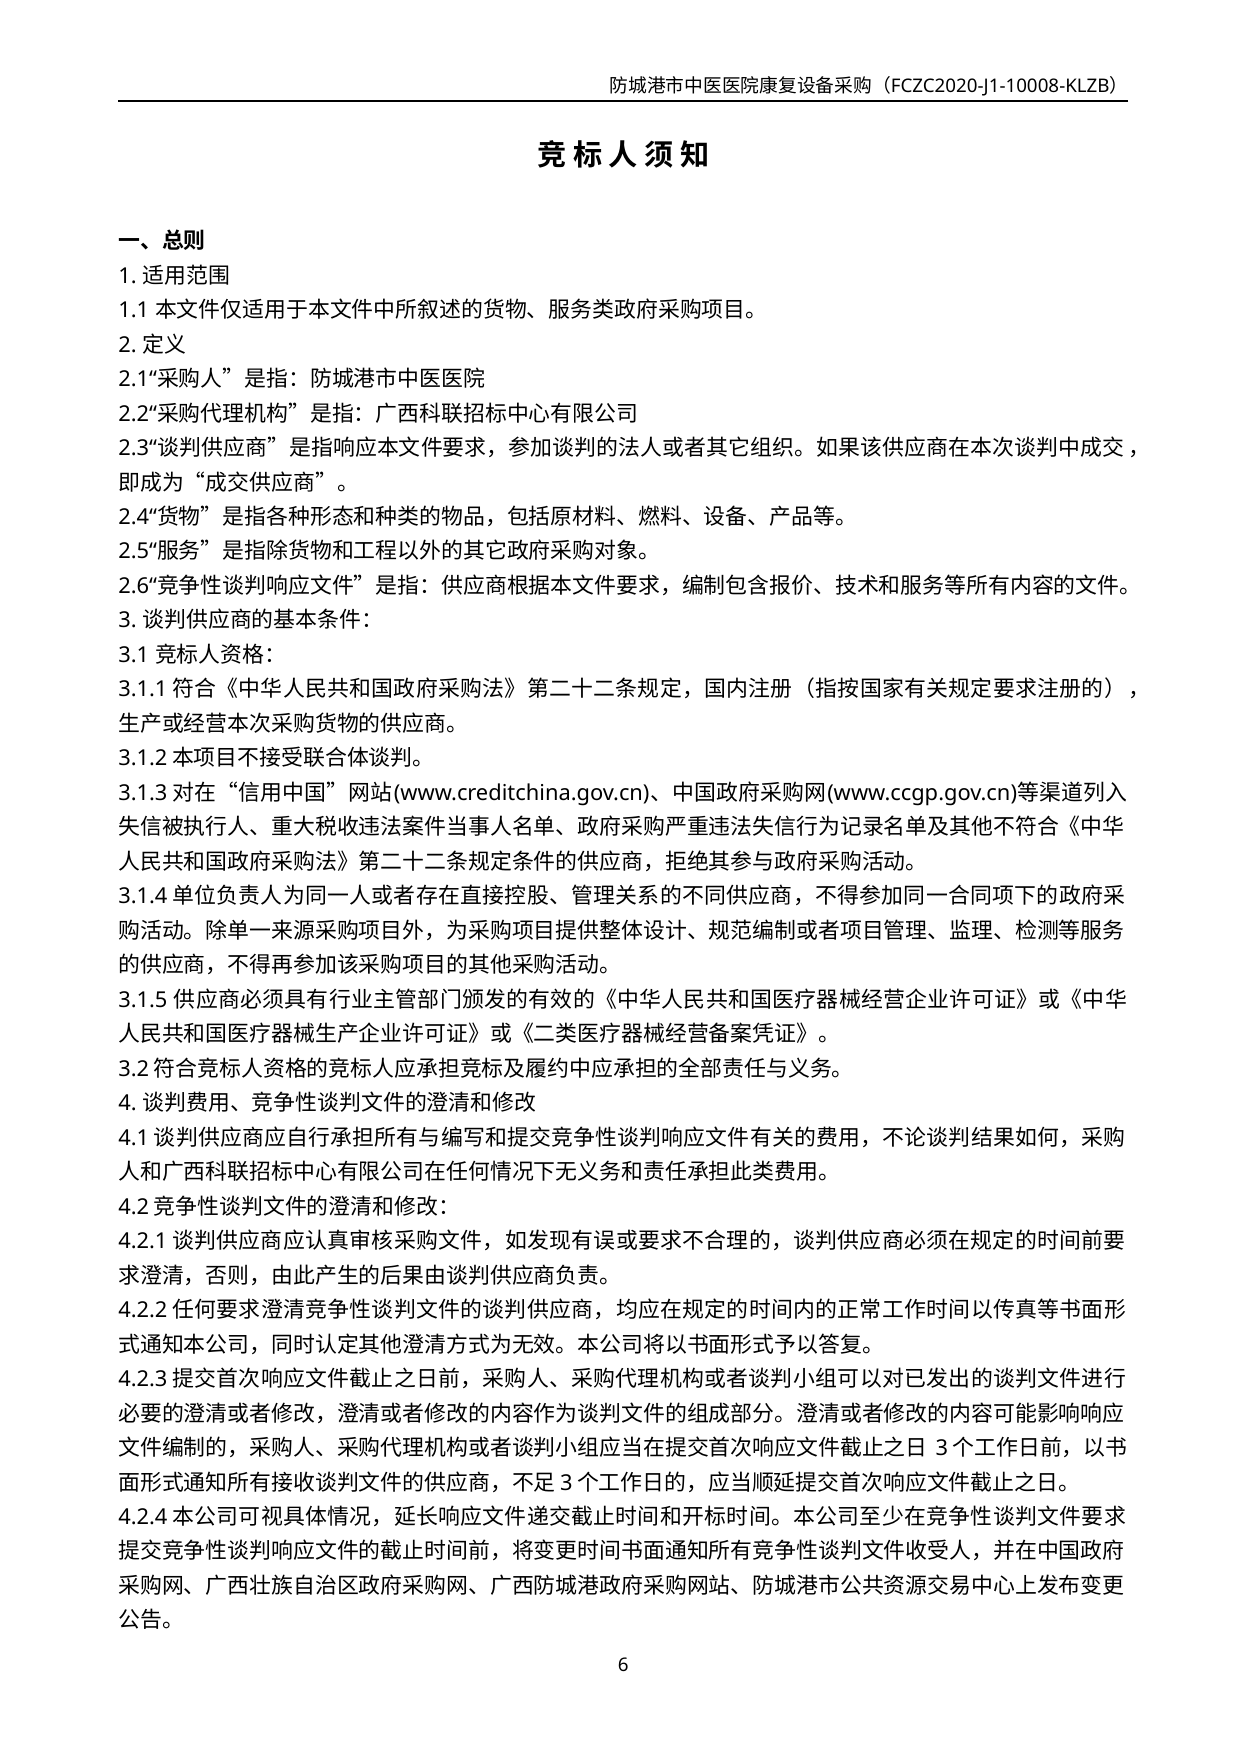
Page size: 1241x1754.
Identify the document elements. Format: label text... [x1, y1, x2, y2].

text 3.1.2本项目不接受联合体谈判。 [118, 739, 1128, 773]
text 2.1“采购人”是指：防城港市中医医院 [118, 360, 1128, 394]
text 2.3“谈判供应商”是指响应本文件要求，参加谈判的法人或者其它组织。如果该供应商在本次谈判中成交，即成为“成交供应商”。 [118, 429, 1128, 498]
text 1. 适用范围 [118, 256, 1128, 291]
text 3.1.5 供应商必须具有行业主管部门颁发的有效的《中华人民共和国医疗器械经营企业许可证》或《中华人民共和国医疗器械生产企业许可证》或《二类医疗器械经营备案凭证》。 [118, 980, 1128, 1049]
text 竞 标 人 须 知 [118, 118, 1128, 187]
text 3.2符合竞标人资格的竞标人应承担竞标及履约中应承担的全部责任与义务。 [118, 1049, 1128, 1084]
text 4.2竞争性谈判文件的澄清和修改： [118, 1187, 1128, 1222]
text 4.2.3提交首次响应文件截止之日前，采购人、采购代理机构或者谈判小组可以对已发出的谈判文件进行必要的澄清或者修改，澄清或者修改的内容作为谈判文件的组成部分。澄清或者修改的内容可能影响响应文件编制的，采购人、采购代理机构或者谈判小组应当在提交首次响应文件截止之日3个工作日前，以书面形式通知所有接收谈判文件的供应商，不足3个工作日的，应当顺延提交首次响应文件截止之日。 [118, 1360, 1128, 1498]
text 3.1.1符合《中华人民共和国政府采购法》第二十二条规定，国内注册（指按国家有关规定要求注册的），生产或经营本次采购货物的供应商。 [118, 670, 1128, 739]
text 2.2“采购代理机构”是指：广西科联招标中心有限公司 [118, 394, 1128, 429]
text 4. 谈判费用、竞争性谈判文件的澄清和修改 [118, 1084, 1128, 1118]
text 2.4“货物”是指各种形态和种类的物品，包括原材料、燃料、设备、产品等。 [118, 498, 1128, 532]
text 3.1.4单位负责人为同一人或者存在直接控股、管理关系的不同供应商，不得参加同一合同项下的政府采购活动。除单一来源采购项目外，为采购项目提供整体设计、规范编制或者项目管理、监理、检测等服务的供应商，不得再参加该采购项目的其他采购活动。 [118, 877, 1128, 980]
text 3.1 竞标人资格： [118, 636, 1128, 670]
text 4.2.1谈判供应商应认真审核采购文件，如发现有误或要求不合理的，谈判供应商必须在规定的时间前要求澄清，否则，由此产生的后果由谈判供应商负责。 [118, 1222, 1128, 1291]
text 1.1 本文件仅适用于本文件中所叙述的货物、服务类政府采购项目。 [118, 291, 1128, 325]
text 2.5“服务”是指除货物和工程以外的其它政府采购对象。 [118, 532, 1128, 567]
text 2.6“竞争性谈判响应文件”是指：供应商根据本文件要求，编制包含报价、技术和服务等所有内容的文件。 [118, 567, 1128, 601]
text 4.2.2任何要求澄清竞争性谈判文件的谈判供应商，均应在规定的时间内的正常工作时间以传真等书面形式通知本公司，同时认定其他澄清方式为无效。本公司将以书面形式予以答复。 [118, 1291, 1128, 1360]
text 一、总则 [118, 222, 1128, 256]
text 3. 谈判供应商的基本条件： [118, 601, 1128, 636]
text 4.2.4本公司可视具体情况，延长响应文件递交截止时间和开标时间。本公司至少在竞争性谈判文件要求提交竞争性谈判响应文件的截止时间前，将变更时间书面通知所有竞争性谈判文件收受人，并在中国政府采购网、广西壮族自治区政府采购网、广西防城港政府采购网站、防城港市公共资源交易中心上发布变更公告。 [118, 1498, 1128, 1636]
text 2. 定义 [118, 325, 1128, 360]
text 3.1.3对在“信用中国”网站(www.creditchina.gov.cn)、中国政府采购网(www.ccgp.gov.cn)等渠道列入失信被执行人、重大税收违法案件当事人名单、政府采购严重违法失信行为记录名单及其他不符合《中华人民共和国政府采购法》第二十二条规定条件的供应商，拒绝其参与政府采购活动。 [118, 773, 1128, 877]
text 4.1谈判供应商应自行承担所有与编写和提交竞争性谈判响应文件有关的费用，不论谈判结果如何，采购人和广西科联招标中心有限公司在任何情况下无义务和责任承担此类费用。 [118, 1118, 1128, 1187]
